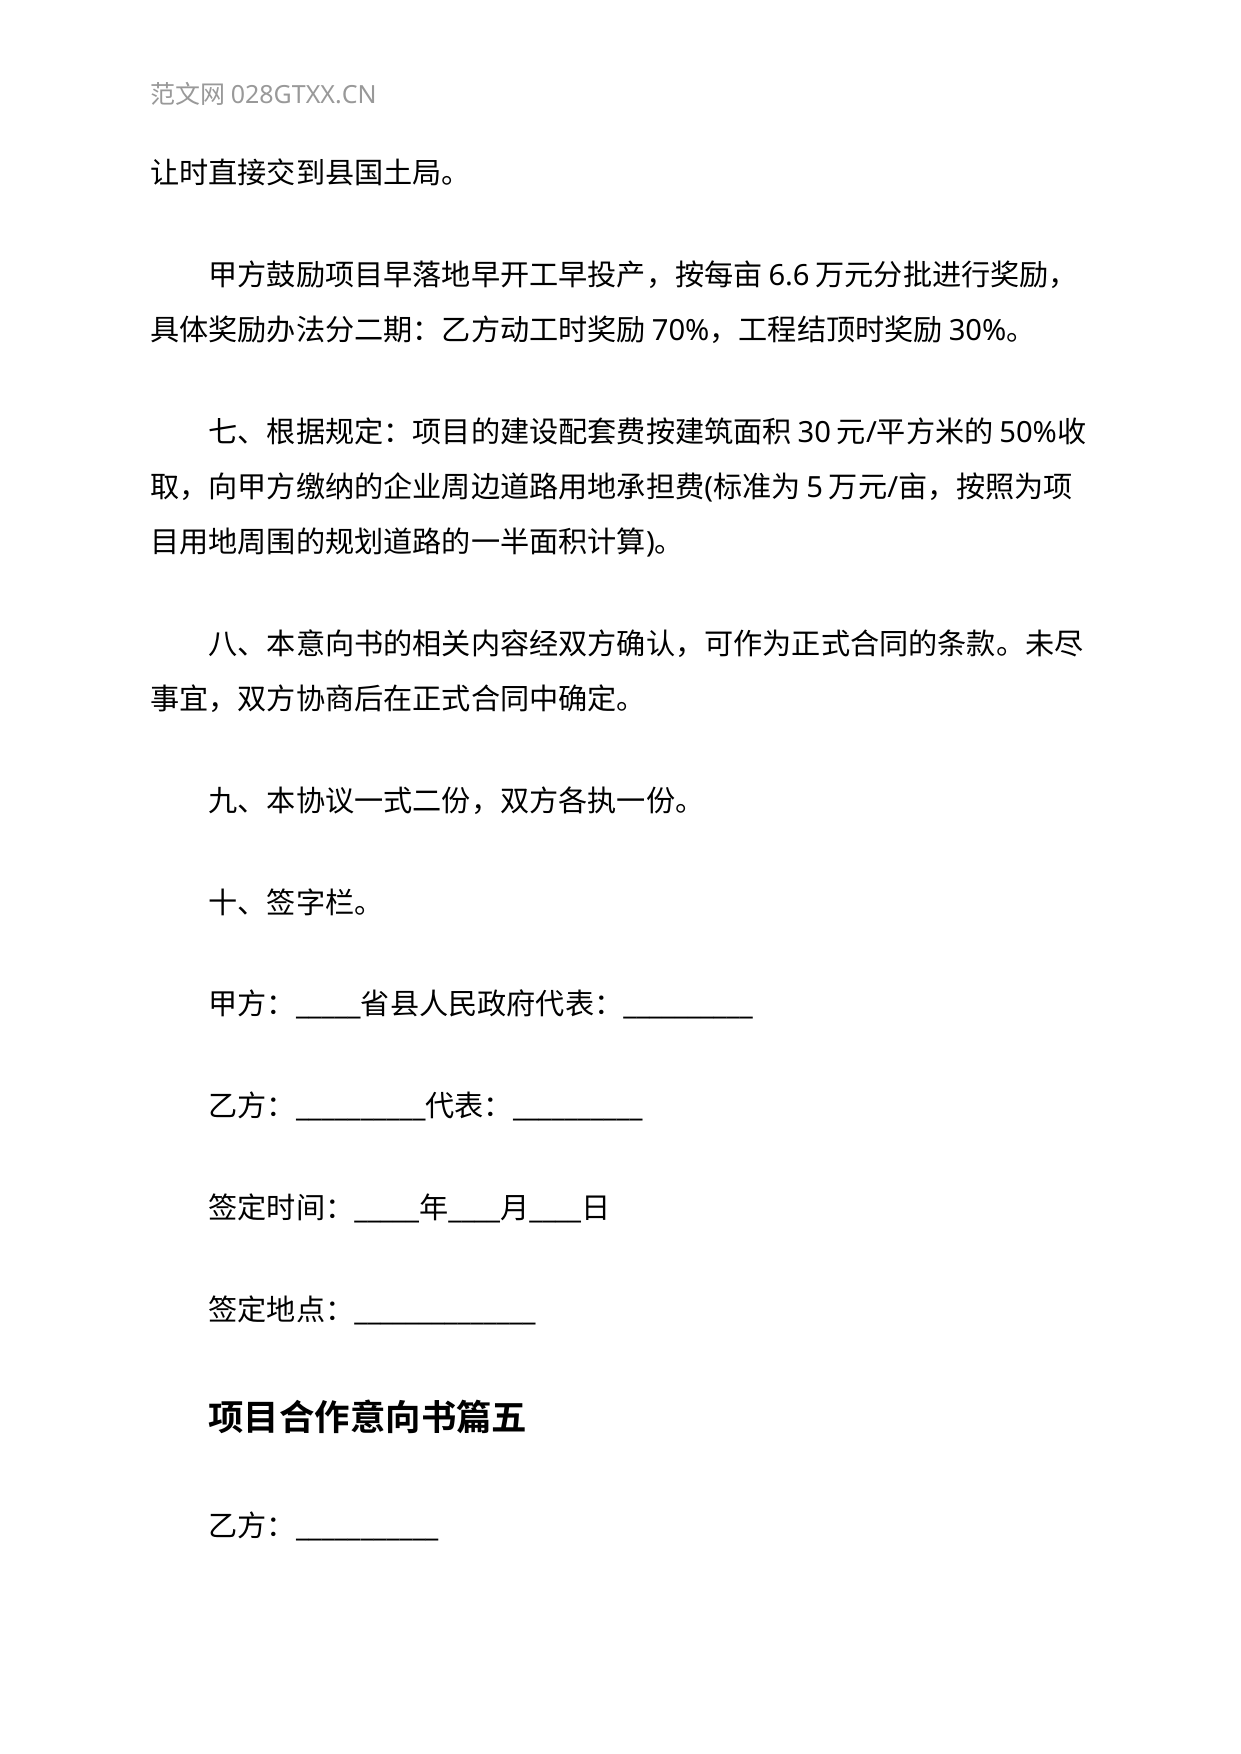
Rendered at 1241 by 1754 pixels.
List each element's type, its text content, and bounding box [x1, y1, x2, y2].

text 乙方：__________代表：__________ [150, 1083, 1090, 1125]
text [150, 150, 1090, 192]
text 乙方：___________ [150, 1502, 1090, 1545]
text 甲方：_____省县人民政府代表：__________ [150, 981, 1090, 1023]
text 签定时间：_____年____月____日 [150, 1185, 1090, 1227]
text 七、根据规定：项目的建设配套费按建筑面积30元/平方米的50%收取，向甲方缴纳的企业周边道路用地承担费(标准为5万元/亩，按照为项目用地周围的规划道路的一半面积计算)。 [150, 409, 1090, 561]
text 八、本意向书的相关内容经双方确认，可作为正式合同的条款。未尽事宜，双方协商后在正式合同中确定。 [150, 621, 1090, 718]
text 签定地点：______________ [150, 1287, 1090, 1329]
text 十、签字栏。 [150, 879, 1090, 921]
text 甲方鼓励项目早落地早开工早投产，按每亩6.6万元分批进行奖励，具体奖励办法分二期：乙方动工时奖励70%，工程结顶时奖励30%。 [150, 252, 1090, 349]
text 九、本协议一式二份，双方各执一份。 [150, 777, 1090, 820]
text 项目合作意向书篇五 [150, 1389, 1090, 1440]
